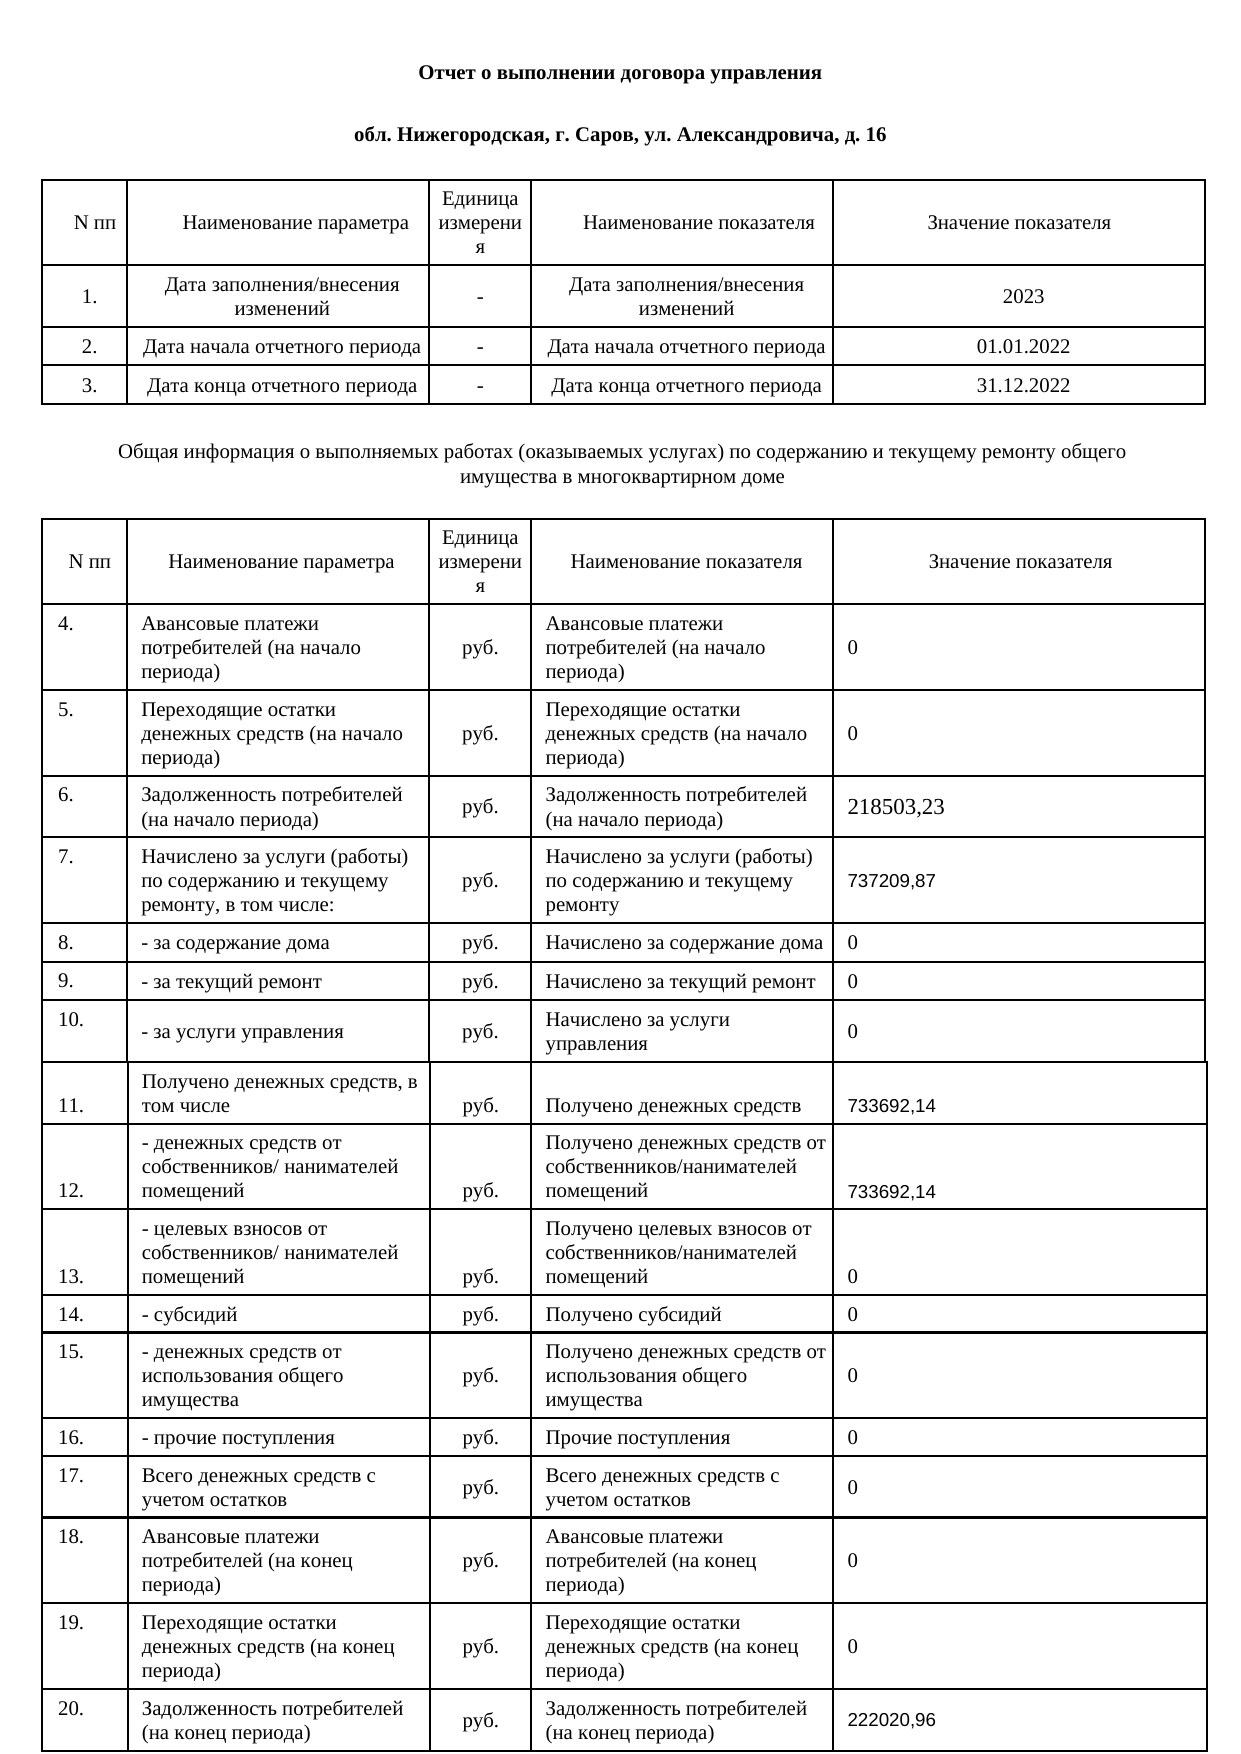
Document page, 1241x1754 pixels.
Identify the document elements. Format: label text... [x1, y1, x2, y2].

table_cell руб. [431, 1690, 530, 1749]
table_cell - целевых взносов от собственников/ нанимателей помещений [129, 1210, 429, 1294]
table_cell - денежных средств от использования общего имущества [129, 1334, 429, 1417]
table_cell 13. [43, 1210, 127, 1294]
table_cell руб. [431, 1604, 530, 1688]
table_cell 4. [43, 605, 126, 689]
table_cell руб. [430, 605, 530, 689]
table_cell 20. [43, 1690, 127, 1749]
table_cell Всего денежных средств с учетом остатков [129, 1457, 429, 1516]
table_cell 6. [43, 777, 126, 836]
table_cell - субсидий [129, 1296, 429, 1331]
table_cell Авансовые платежи потребителей (на начало периода) [532, 605, 832, 689]
table_cell руб. [430, 838, 530, 922]
table_cell 17. [43, 1457, 127, 1516]
text Отчет о выполнении договора управления [42, 59, 1198, 84]
table_cell 0 [834, 1419, 1206, 1455]
table_cell - [430, 266, 530, 326]
table_cell Получено субсидий [532, 1296, 832, 1331]
table_cell 0 [834, 1334, 1206, 1417]
table_cell - за содержание дома [128, 924, 428, 961]
table_cell Авансовые платежи потребителей (на конец периода) [532, 1519, 832, 1602]
table_cell руб. [431, 1210, 530, 1294]
table_cell Значение показателя [834, 520, 1204, 603]
table_cell 0 [834, 1001, 1204, 1061]
table_cell Получено денежных средств от собственников/нанимателей помещений [532, 1125, 832, 1208]
table_cell 2. [43, 328, 126, 364]
text обл. Нижегородская, г. Саров, ул. Александровича, д. 16 [42, 122, 1198, 146]
table_header Значение показателя [834, 181, 1204, 264]
table_cell Получено целевых взносов от собственников/нанимателей помещений [532, 1210, 832, 1294]
table_cell 733692,14 [834, 1063, 1206, 1122]
table_cell 18. [43, 1519, 127, 1602]
table_cell - денежных средств от собственников/ нанимателей помещений [129, 1125, 429, 1208]
table_cell Наименование показателя [532, 520, 832, 603]
table_cell - за текущий ремонт [128, 963, 428, 999]
table_cell руб. [431, 1457, 530, 1516]
table_header Единица измерения [430, 181, 530, 264]
table_cell - прочие поступления [129, 1419, 429, 1455]
table_cell Единица измерения [430, 520, 530, 603]
table_cell Дата начала отчетного периода [532, 328, 832, 364]
table_cell Переходящие остатки денежных средств (на начало периода) [532, 691, 832, 774]
table_cell 14. [43, 1296, 127, 1331]
table_cell руб. [431, 1419, 530, 1455]
table_cell Начислено за содержание дома [532, 924, 832, 961]
table_cell 0 [834, 924, 1204, 961]
table_cell - [430, 328, 530, 364]
table_cell 5. [43, 691, 126, 774]
table_cell 0 [834, 1296, 1206, 1331]
table_cell Дата начала отчетного периода [128, 328, 428, 364]
table_cell 0 [834, 691, 1204, 774]
table_cell 0 [834, 1604, 1206, 1688]
table_cell руб. [431, 1334, 530, 1417]
table_cell Дата конца отчетного периода [128, 366, 428, 403]
table_cell 0 [834, 605, 1204, 689]
table_cell 11. [43, 1063, 127, 1122]
table_cell руб. [430, 777, 530, 836]
table_cell Авансовые платежи потребителей (на начало периода) [128, 605, 428, 689]
table_cell Переходящие остатки денежных средств (на конец периода) [532, 1604, 832, 1688]
table_cell 3. [43, 366, 126, 403]
table_cell Дата конца отчетного периода [532, 366, 832, 403]
table_cell - [430, 366, 530, 403]
table_header Наименование параметра [128, 181, 428, 264]
table_cell Задолженность потребителей (на конец периода) [129, 1690, 429, 1749]
table_cell Авансовые платежи потребителей (на конец периода) [129, 1519, 429, 1602]
table_cell руб. [430, 691, 530, 774]
table_cell N пп [43, 520, 126, 603]
table_cell Начислено за текущий ремонт [532, 963, 832, 999]
table_cell 01.01.2022 [834, 328, 1204, 364]
table_cell 7. [43, 838, 126, 922]
table_cell Получено денежных средств от использования общего имущества [532, 1334, 832, 1417]
table_cell Начислено за услуги управления [532, 1001, 832, 1061]
table_cell 0 [834, 1210, 1206, 1294]
table_cell 737209,87 [834, 838, 1204, 922]
table_cell руб. [431, 1063, 530, 1122]
table_cell Начислено за услуги (работы) по содержанию и текущему ремонту [532, 838, 832, 922]
table_cell 733692,14 [834, 1125, 1206, 1208]
table_cell Задолженность потребителей (на начало периода) [532, 777, 832, 836]
table_cell руб. [431, 1519, 530, 1602]
table_cell руб. [430, 1001, 530, 1061]
table_cell 19. [43, 1604, 127, 1688]
table_cell Дата заполнения/внесения изменений [532, 266, 832, 326]
table_cell 10. [43, 1001, 126, 1061]
table_cell 1. [43, 266, 126, 326]
table_cell Переходящие остатки денежных средств (на начало периода) [128, 691, 428, 774]
table_cell 8. [43, 924, 126, 961]
table_cell руб. [431, 1296, 530, 1331]
table_cell Дата заполнения/внесения изменений [128, 266, 428, 326]
table_cell 12. [43, 1125, 127, 1208]
table_cell руб. [431, 1125, 530, 1208]
table_cell 0 [834, 1457, 1206, 1516]
table_cell 15. [43, 1334, 127, 1417]
table_cell Наименование параметра [128, 520, 428, 603]
table_cell Задолженность потребителей (на конец периода) [532, 1690, 832, 1749]
table_cell Получено денежных средств [532, 1063, 832, 1122]
table_cell Начислено за услуги (работы) по содержанию и текущему ремонту, в том числе: [128, 838, 428, 922]
table_header N пп [43, 181, 126, 264]
table_cell Всего денежных средств с учетом остатков [532, 1457, 832, 1516]
table_header Наименование показателя [532, 181, 832, 264]
table_cell 9. [43, 963, 126, 999]
table_cell 31.12.2022 [834, 366, 1204, 403]
table_cell Общая информация о выполняемых работах (оказываемых услугах) по содержанию и текущему ремонту общего имущества в многоквартирном доме [42, 405, 1203, 517]
table_cell 16. [43, 1419, 127, 1455]
table_cell 2023 [834, 266, 1204, 326]
table_cell Задолженность потребителей (на начало периода) [128, 777, 428, 836]
table_cell 218503,23 [834, 777, 1204, 836]
table_cell Переходящие остатки денежных средств (на конец периода) [129, 1604, 429, 1688]
table_cell Прочие поступления [532, 1419, 832, 1455]
table_cell 0 [834, 1519, 1206, 1602]
table_cell 222020,96 [834, 1690, 1206, 1749]
table_cell - за услуги управления [128, 1001, 428, 1061]
table_cell руб. [430, 963, 530, 999]
table_cell Получено денежных средств, в том числе [129, 1063, 429, 1122]
table_cell 0 [834, 963, 1204, 999]
table_cell руб. [430, 924, 530, 961]
